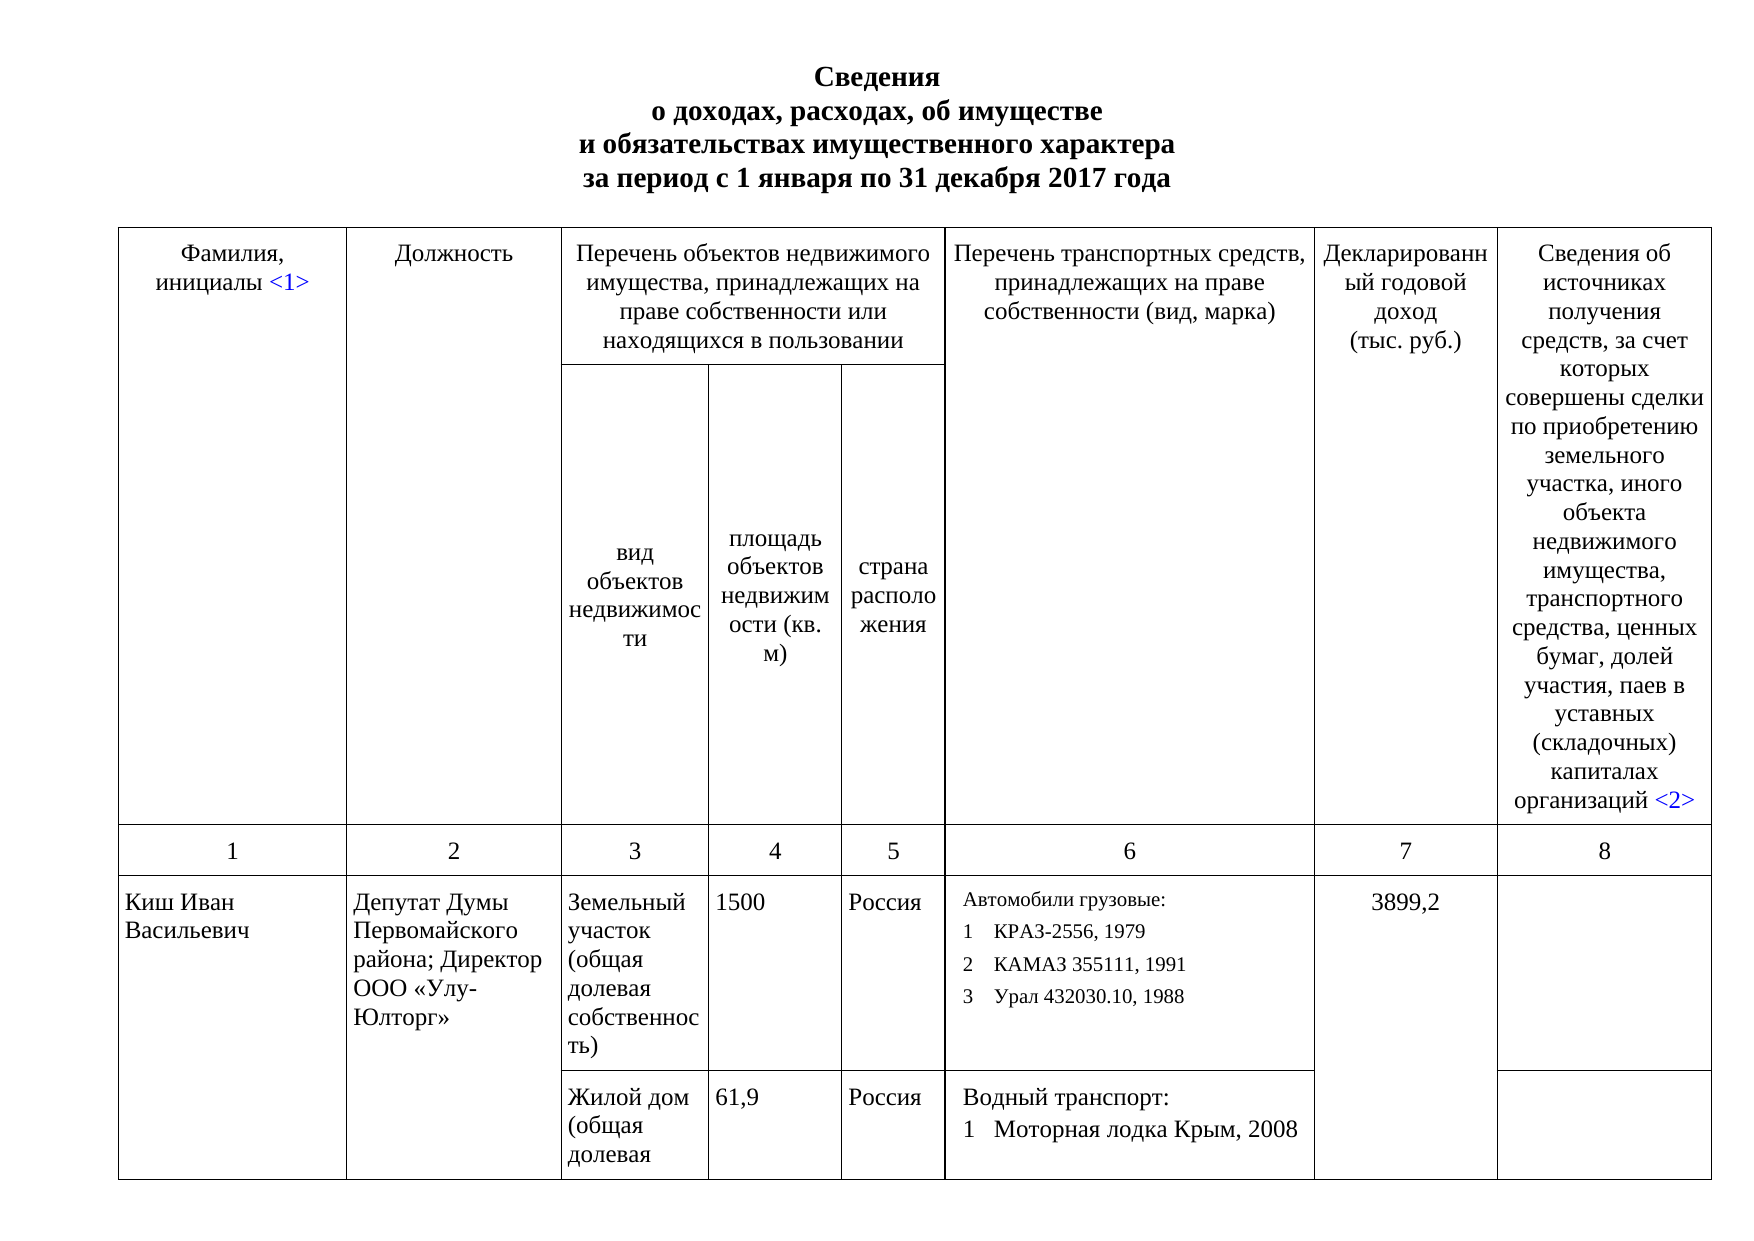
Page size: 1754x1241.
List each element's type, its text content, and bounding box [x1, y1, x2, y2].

table_cell 6 [946, 825, 1314, 875]
table_cell [946, 1071, 1314, 1178]
table_cell Депутат Думы Первомайского района; Директор ООО «Улу-Юлторг» [347, 876, 561, 1178]
table_cell вид объектов недвижимости [562, 365, 708, 824]
table_cell 4 [709, 825, 841, 875]
table_cell Земельный участок (общая долевая собственность) [562, 876, 708, 1070]
table_cell 1 [119, 825, 346, 875]
table_header Декларированный годовой доход (тыс. руб.) [1315, 228, 1497, 824]
table_header Фамилия, инициалы <1> [119, 228, 346, 824]
text Сведения [118, 59, 1636, 93]
table_cell [1498, 876, 1711, 1070]
table_cell 8 [1498, 825, 1711, 875]
table_cell 61,9 [709, 1071, 841, 1178]
table_cell площадь объектов недвижимости (кв. м) [709, 365, 841, 824]
table_cell 7 [1315, 825, 1497, 875]
table_header Сведения об источниках получения средств, за счет которых совершены сделки по приобретению земельного участка, иного объекта недвижимого имущества, транспортного средства, ценных бумаг, долей участия, паев в уставных (складочных) капиталах организаций <2> [1498, 228, 1711, 824]
text о доходах, расходах, об имуществе [118, 93, 1636, 126]
table_header Перечень объектов недвижимого имущества, принадлежащих на праве собственности или находящихся в пользовании [562, 228, 944, 364]
text за период с 1 января по 31 декабря 2017 года [118, 160, 1636, 193]
text и обязательствах имущественного характера [118, 126, 1636, 160]
table_cell [946, 876, 1314, 1070]
table_cell страна расположения [842, 365, 944, 824]
table_cell 2 [347, 825, 561, 875]
table_header Перечень транспортных средств, принадлежащих на праве собственности (вид, марка) [946, 228, 1314, 824]
table_cell 3 [562, 825, 708, 875]
table_header Должность [347, 228, 561, 824]
table_cell 5 [842, 825, 944, 875]
table_cell Киш Иван Васильевич [119, 876, 346, 1178]
table_cell Россия [842, 876, 944, 1070]
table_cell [562, 1071, 708, 1178]
table_cell 1500 [709, 876, 841, 1070]
table_cell 3899,2 [1315, 876, 1497, 1178]
table_cell Россия [842, 1071, 944, 1178]
table_cell [1498, 1071, 1711, 1178]
